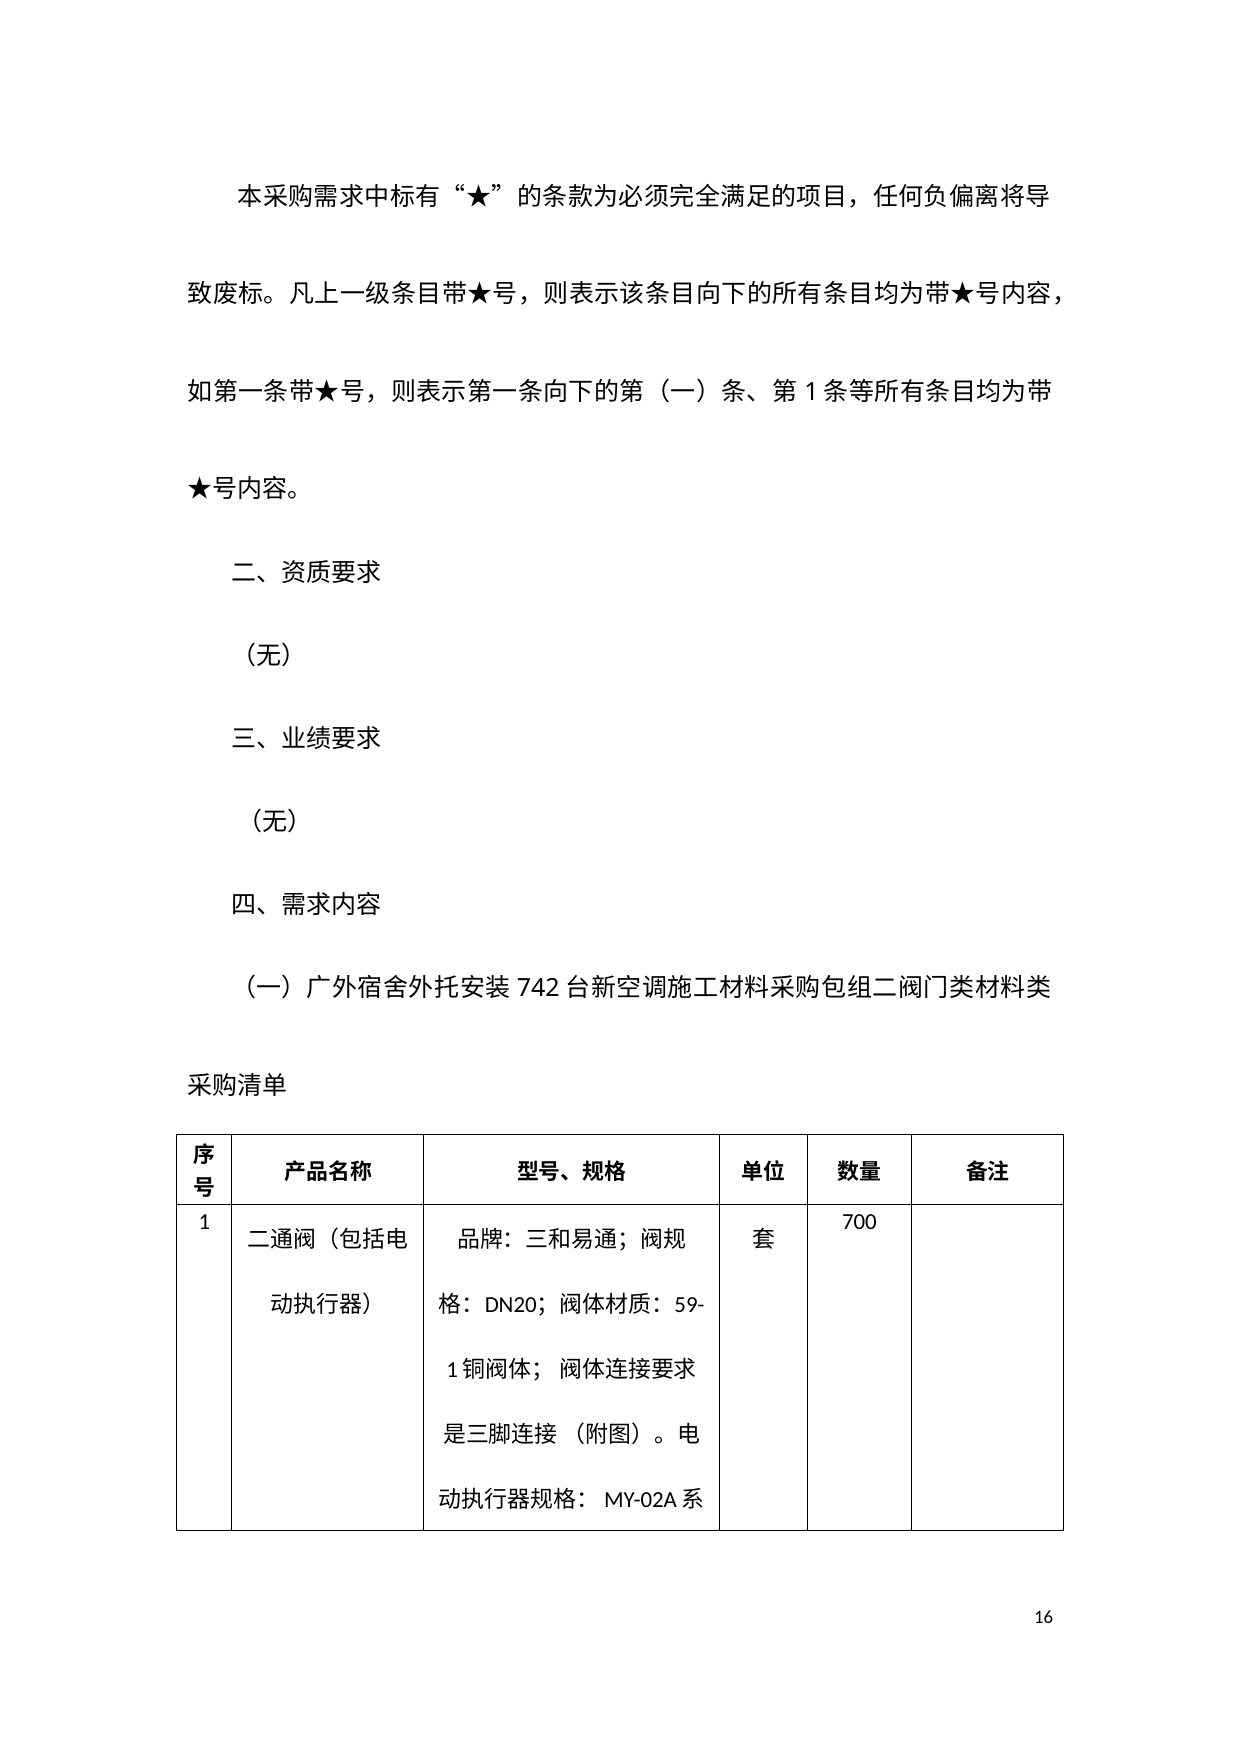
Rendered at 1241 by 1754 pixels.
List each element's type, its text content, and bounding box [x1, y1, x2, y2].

list 需求内容 [231, 870, 1053, 935]
list 资质要求 [231, 538, 1053, 603]
table_cell 套 [720, 1205, 807, 1530]
table_header 序号 [177, 1135, 231, 1204]
table_header 产品名称 [232, 1135, 423, 1204]
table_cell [424, 1205, 719, 1530]
table_header 数量 [808, 1135, 911, 1204]
table_cell [912, 1205, 1063, 1530]
list 业绩要求 [231, 704, 1053, 769]
table_header 备注 [912, 1135, 1063, 1204]
table_header 单位 [720, 1135, 807, 1204]
table_cell 1 [177, 1205, 231, 1530]
table_cell 二通阀（包括电动执行器） [232, 1205, 423, 1530]
text （无） [187, 787, 1053, 852]
list 广外宿舍外托安装742台新空调施工材料采购包组二阀门类材料类采购清单 [187, 953, 1053, 1116]
table_header 型号、规格 [424, 1135, 719, 1204]
table_cell 700 [808, 1205, 911, 1530]
text 本采购需求中标有“★”的条款为必须完全满足的项目，任何负偏离将导致废标。凡上一级条目带★号，则表示该条目向下的所有条目均为带★号内容，如第一条带★号，则表示第一条向下的第（一）条、第1条等所有条目均为带★号内容。 [187, 162, 1053, 519]
list （无） [231, 621, 1053, 686]
